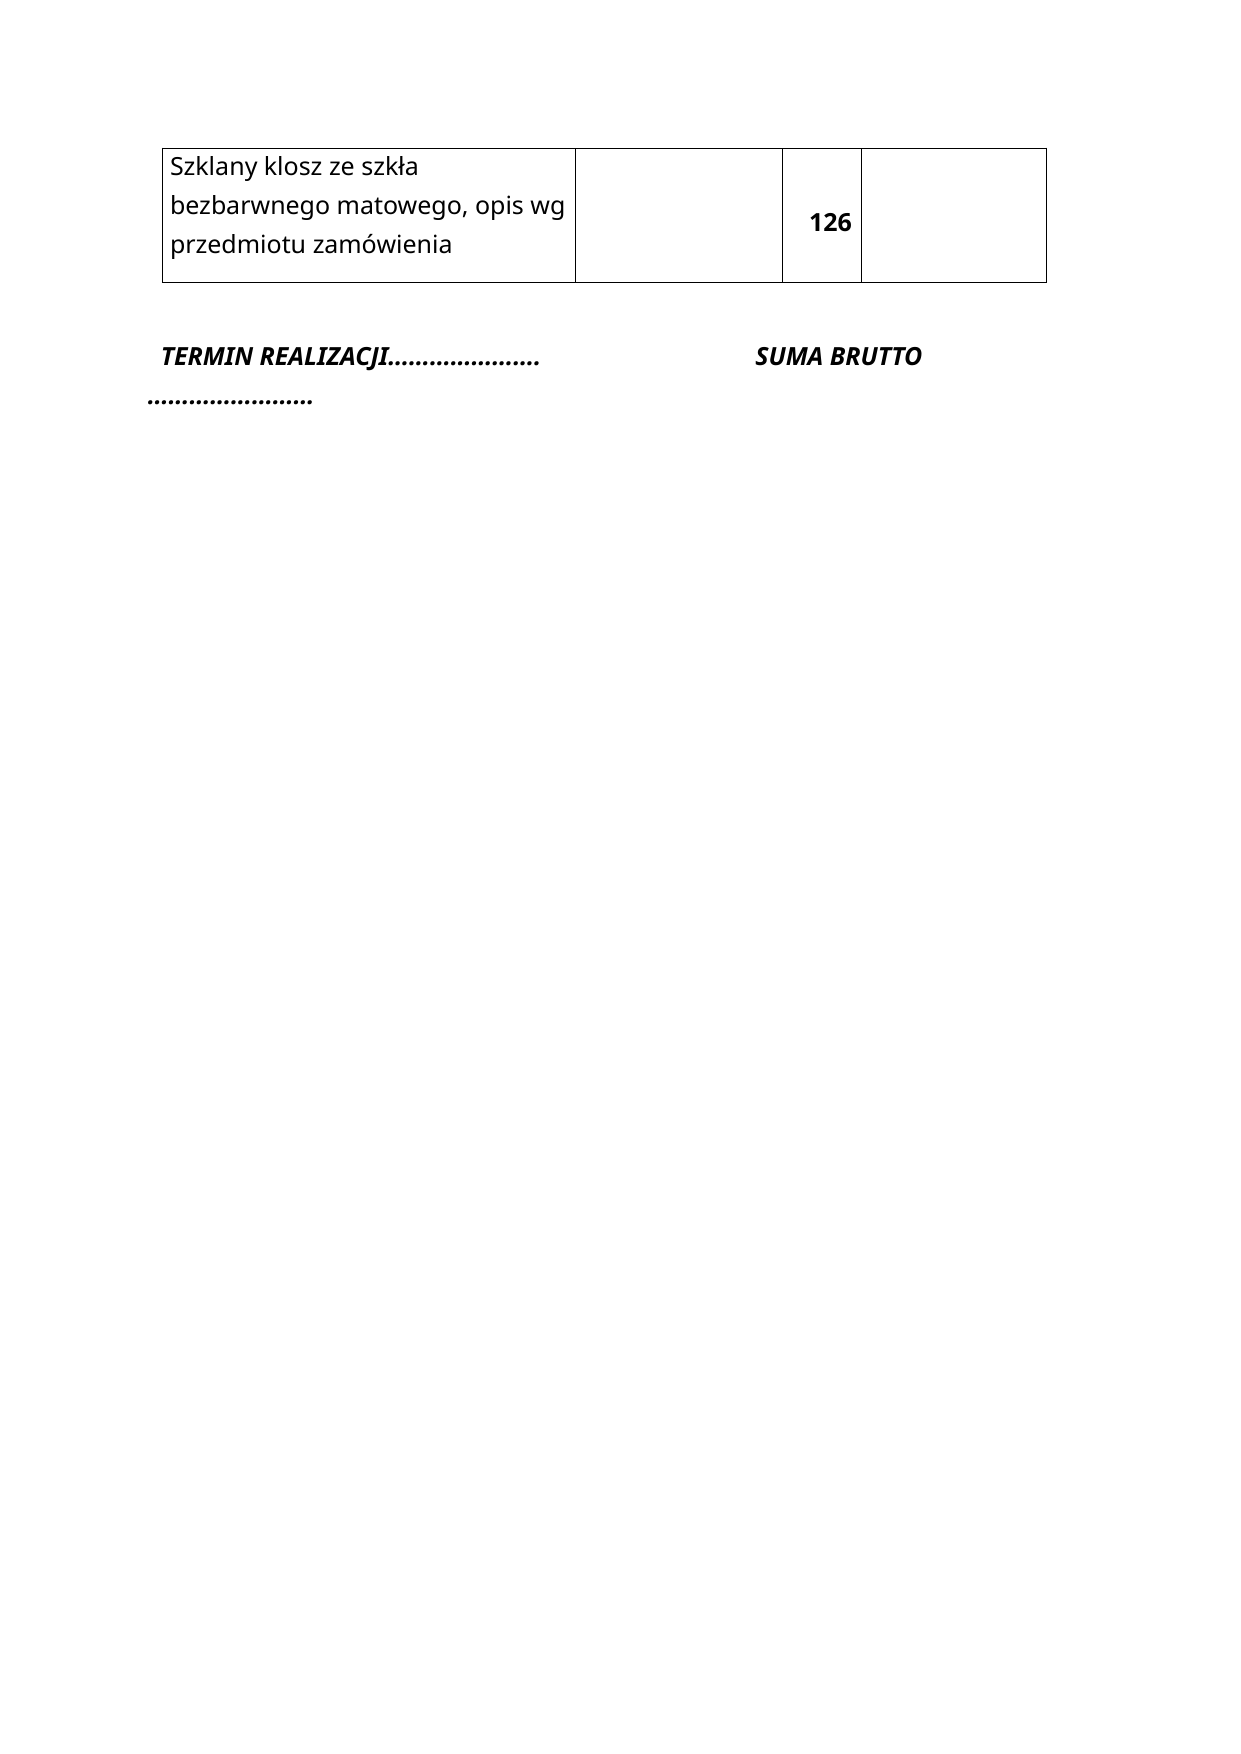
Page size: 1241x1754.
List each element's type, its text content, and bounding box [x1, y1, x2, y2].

table_cell [862, 149, 1046, 282]
text TERMIN REALIZACJI…………………. SUMA BRUTTO …………………… [148, 339, 1093, 412]
table_cell [576, 149, 782, 282]
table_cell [163, 149, 575, 282]
table_cell 126 [783, 149, 861, 282]
